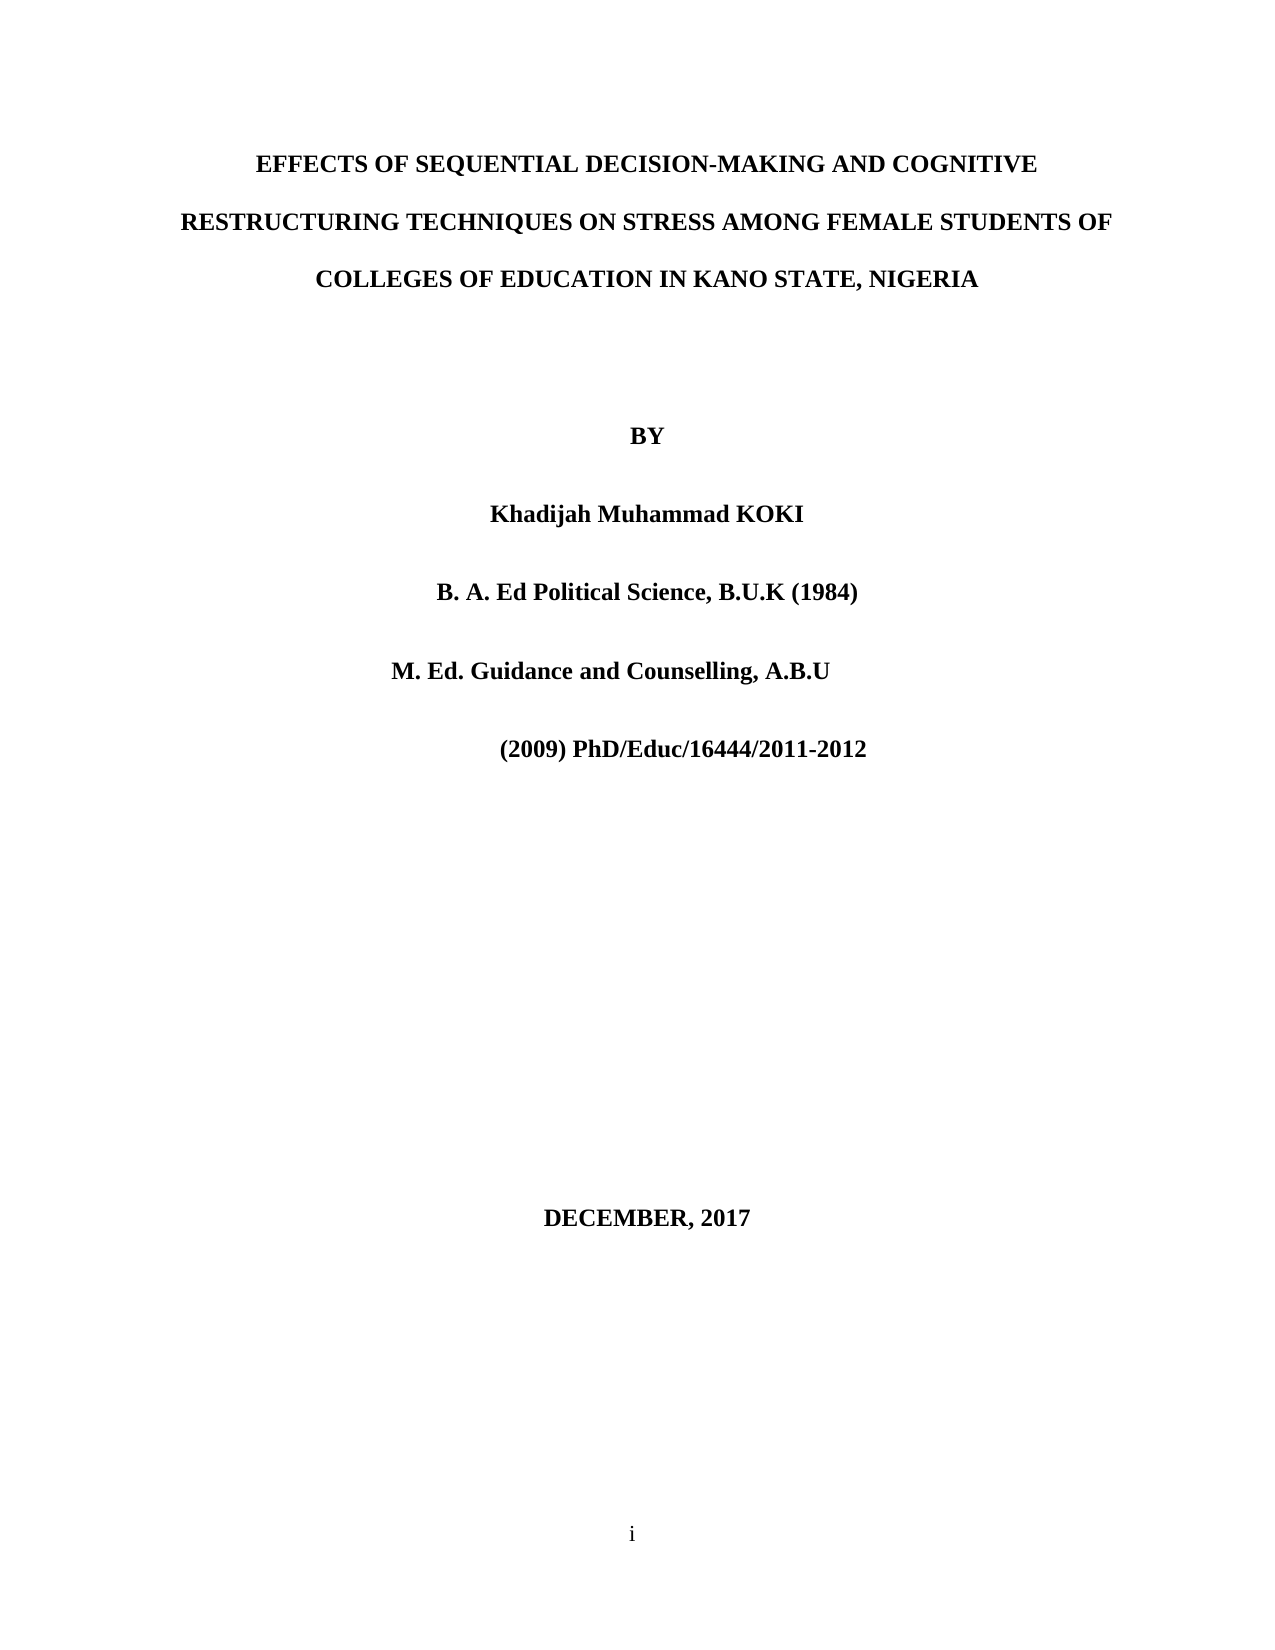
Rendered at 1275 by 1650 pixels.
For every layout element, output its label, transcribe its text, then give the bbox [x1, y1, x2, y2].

subtitle M. Ed. Guidance and Counselling, A.B.U (2009) PhD/Educ/16444/2011-2012 [391, 656, 903, 762]
subtitle EFFECTS OF SEQUENTIAL DECISION-MAKING AND COGNITIVE RESTRUCTURING TECHNIQUES ON STRESS AMONG FEMALE STUDENTS OF COLLEGES OF EDUCATION IN KANO STATE, NIGERIA [180, 149, 1113, 293]
text B. A. Ed Political Science, B.U.K (1984) [436, 577, 1235, 606]
subtitle Khadijah Muhammad KOKI [167, 499, 1126, 528]
text DECEMBER, 2017 [168, 1203, 1126, 1232]
text BY [168, 421, 1126, 449]
